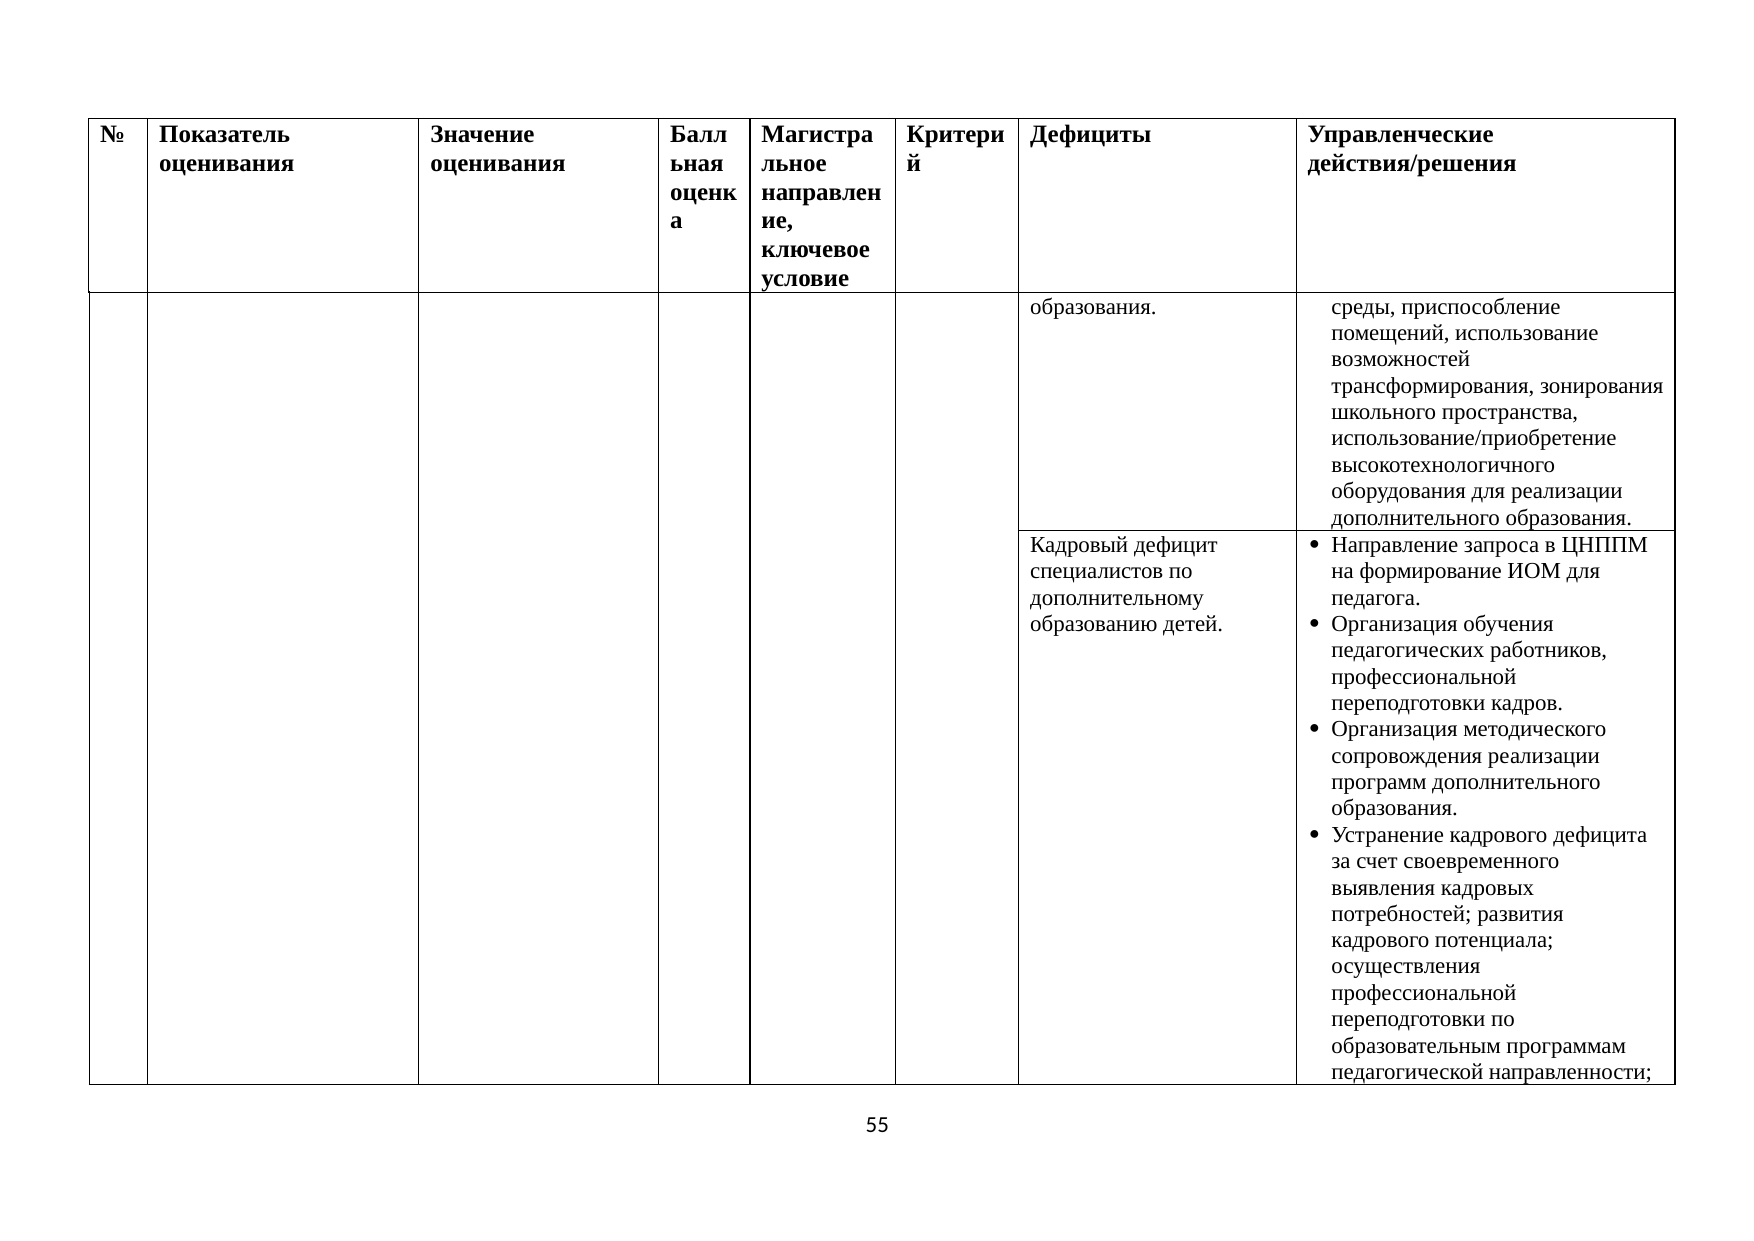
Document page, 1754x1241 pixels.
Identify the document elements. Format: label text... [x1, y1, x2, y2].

table_header Магистральное направление, ключевое условие [751, 119, 895, 292]
table_header № [89, 119, 147, 292]
table_header Балльная оценка [659, 119, 749, 292]
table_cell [1019, 531, 1296, 1084]
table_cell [1297, 293, 1674, 530]
table_header Дефициты [1019, 119, 1296, 292]
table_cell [1019, 293, 1296, 530]
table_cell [1297, 531, 1674, 1084]
table_header Критерий [896, 119, 1018, 292]
table_header Показатель оценивания [148, 119, 418, 292]
table_header Управленческие действия/решения [1297, 119, 1674, 292]
table_header Значение оценивания [419, 119, 658, 292]
